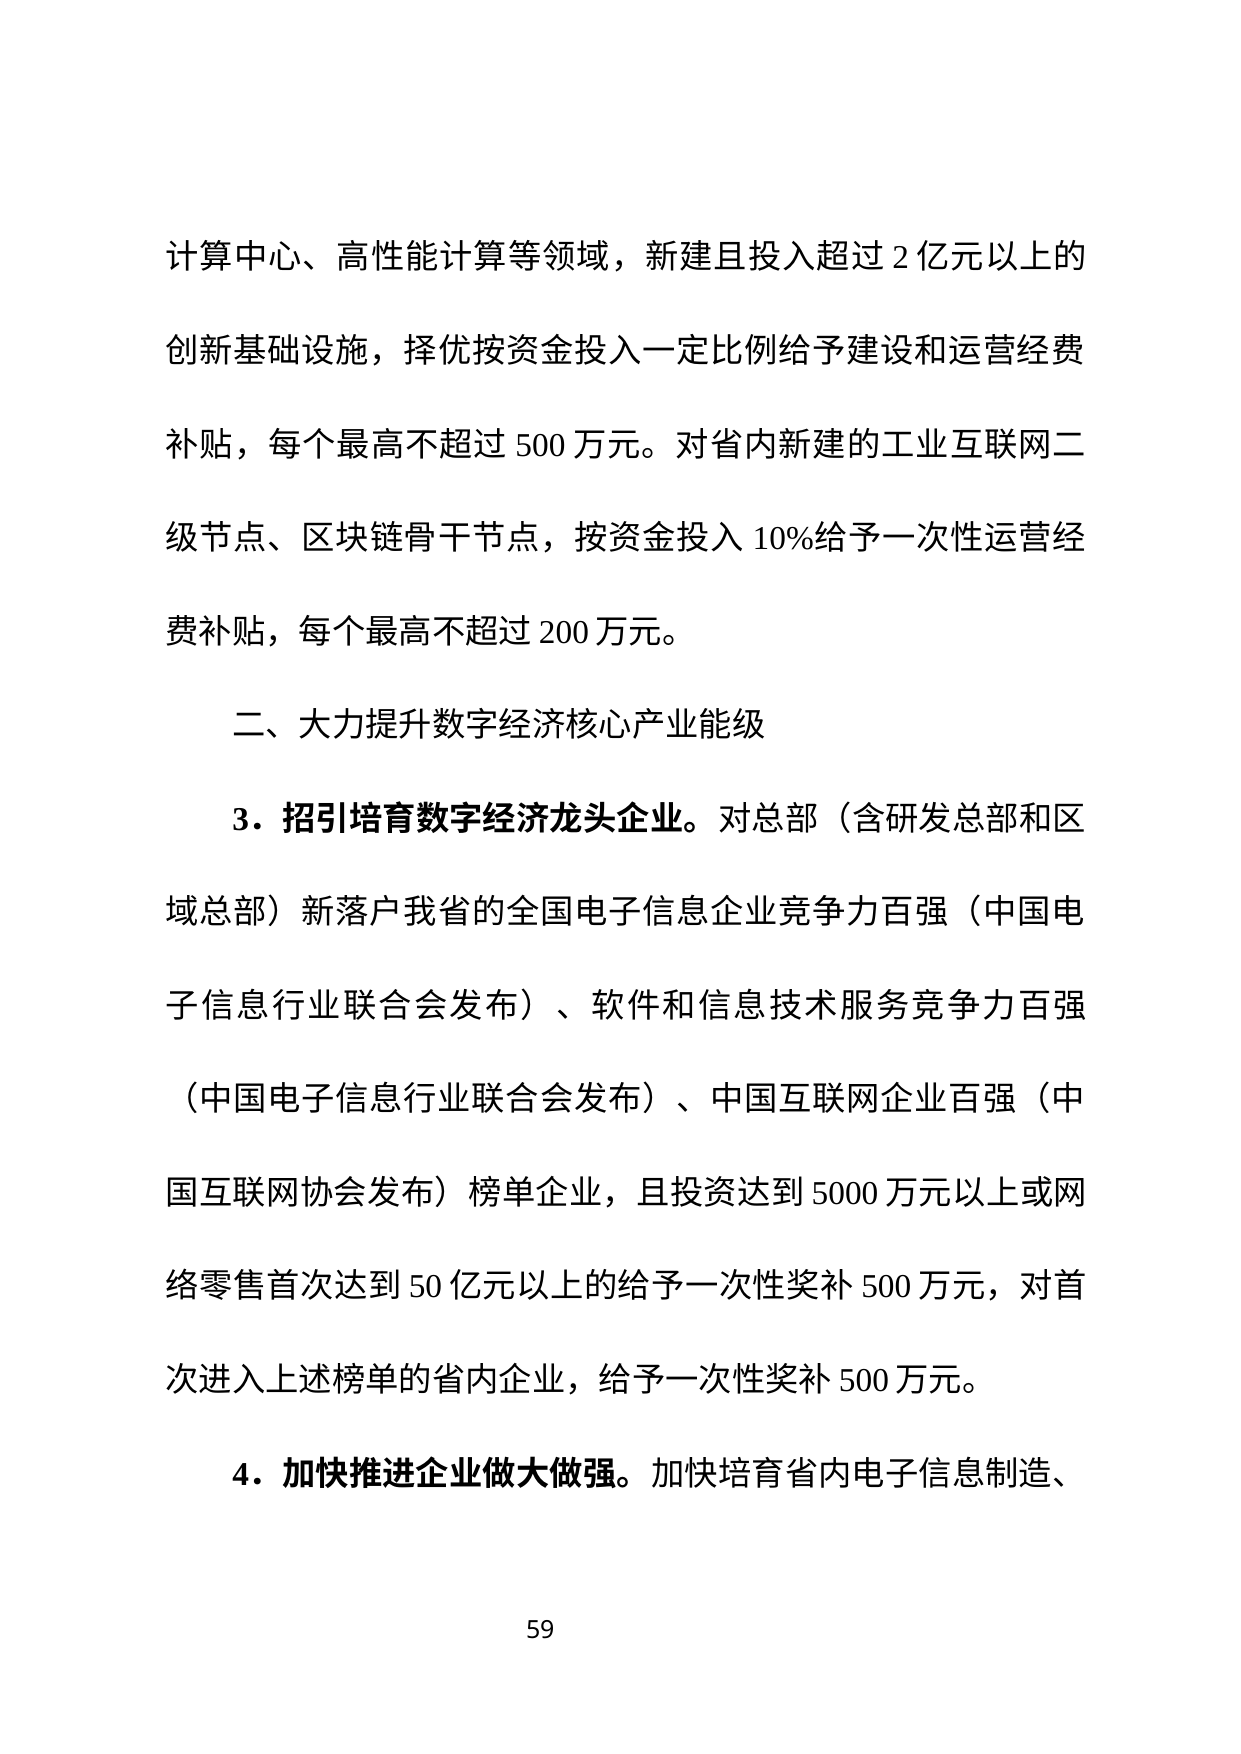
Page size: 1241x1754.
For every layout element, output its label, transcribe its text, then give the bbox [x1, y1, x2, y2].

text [165, 1424, 1087, 1517]
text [165, 208, 1087, 675]
text 3．招引培育数字经济龙头企业。对总部（含研发总部和区域总部）新落户我省的全国电子信息企业竞争力百强（中国电子信息行业联合会发布）、软件和信息技术服务竞争力百强（中国电子信息行业联合会发布）、中国互联网企业百强（中国互联网协会发布）榜单企业，且投资达到5000万元以上或网络零售首次达到50亿元以上的给予一次性奖补500万元，对首次进入上述榜单的省内企业，给予一次性奖补500万元。 [165, 769, 1087, 1424]
text 二、大力提升数字经济核心产业能级 [165, 675, 1087, 769]
